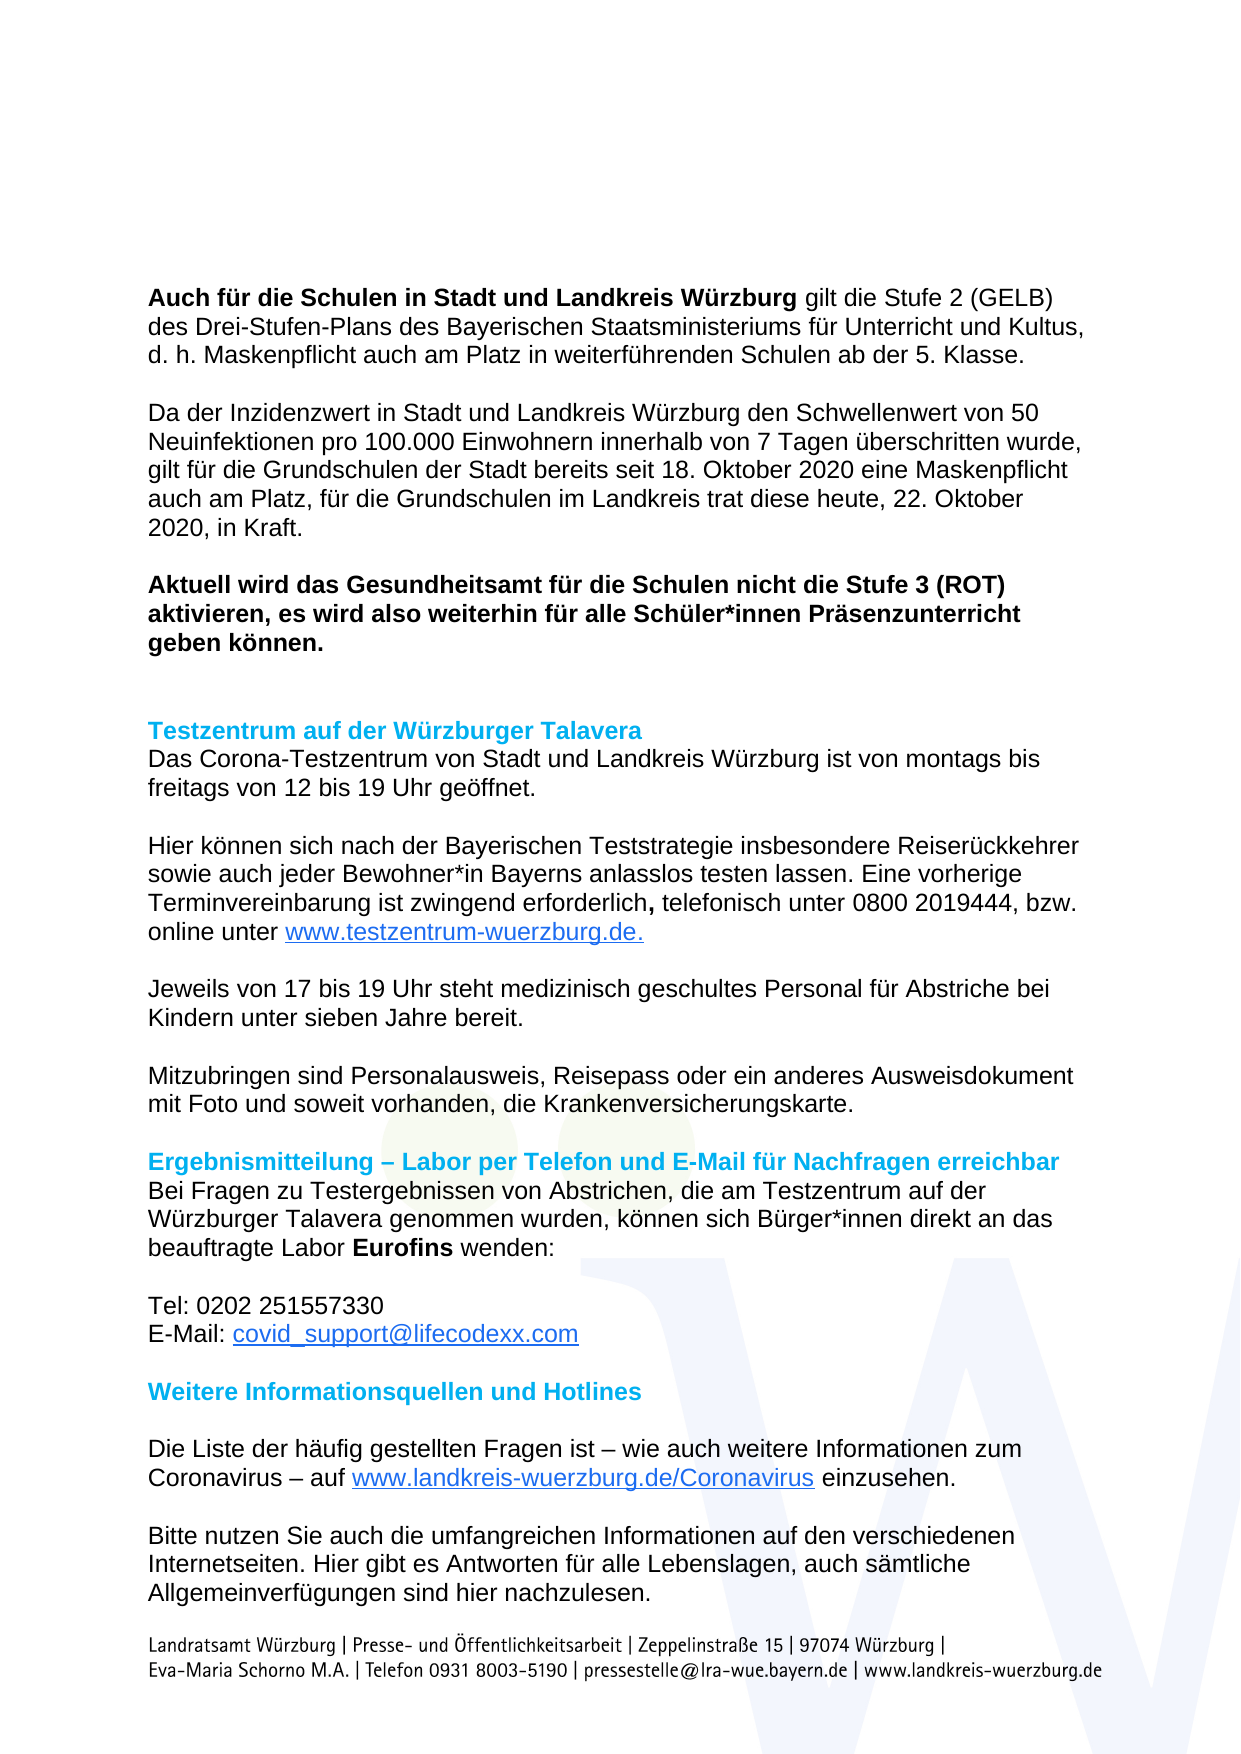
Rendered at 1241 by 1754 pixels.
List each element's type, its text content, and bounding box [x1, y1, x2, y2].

text Jeweils von 17 bis 19 Uhr steht medizinisch geschultes Personal für Abstriche bei Kindern unter sieben Jahre bereit. [148, 974, 1093, 1032]
text Bei Fragen zu Testergebnissen von Abstrichen, die am Testzentrum auf der Würzburger Talavera genommen wurden, können sich Bürger*innen direkt an das beauftragte Labor Eurofins wenden: [148, 1176, 1093, 1262]
text Da der Inzidenzwert in Stadt und Landkreis Würzburg den Schwellenwert von 50 Neuinfektionen pro 100.000 Einwohnern innerhalb von 7 Tagen überschritten wurde, gilt für die Grundschulen der Stadt bereits seit 18. Oktober 2020 eine Maskenpflicht auch am Platz, für die Grundschulen im Landkreis trat diese heute, 22. Oktober 2020, in Kraft. [148, 398, 1093, 541]
text E-Mail: covid_support@lifecodexx.com [148, 1319, 1093, 1348]
text Bitte nutzen Sie auch die umfangreichen Informationen auf den verschiedenen Internetseiten. Hier gibt es Antworten für alle Lebenslagen, auch sämtliche Allgemeinverfügungen sind hier nachzulesen. [148, 1521, 1093, 1607]
text Mitzubringen sind Personalausweis, Reisepass oder ein anderes Ausweisdokument mit Foto und soweit vorhanden, die Krankenversicherungskarte. [148, 1061, 1093, 1118]
text Testzentrum auf der Würzburger Talavera [148, 716, 1093, 744]
text Das Corona-Testzentrum von Stadt und Landkreis Würzburg ist von montags bis freitags von 12 bis 19 Uhr geöffnet. [148, 744, 1093, 802]
text Die Liste der häufig gestellten Fragen ist – wie auch weitere Informationen zum Coronavirus – auf www.landkreis-wuerzburg.de/Coronavirus einzusehen. [148, 1434, 1093, 1492]
text Tel: 0202 251557330 [148, 1291, 1093, 1319]
text Weitere Informationsquellen und Hotlines [148, 1377, 1093, 1406]
picture [0, 0, 1241, 1754]
text Ergebnismitteilung – Labor per Telefon und E-Mail für Nachfragen erreichbar [148, 1147, 1093, 1176]
text Hier können sich nach der Bayerischen Teststrategie insbesondere Reiserückkehrer sowie auch jeder Bewohner*in Bayerns anlasslos testen lassen. Eine vorherige Terminvereinbarung ist zwingend erforderlich, telefonisch unter 0800 2019444, bzw. online unter www.testzentrum-wuerzburg.de. [148, 831, 1093, 946]
text Auch für die Schulen in Stadt und Landkreis Würzburg gilt die Stufe 2 (GELB) des Drei-Stufen-Plans des Bayerischen Staatsministeriums für Unterricht und Kultus, d. h. Maskenpflicht auch am Platz in weiterführenden Schulen ab der 5. Klasse. [148, 283, 1093, 369]
text Aktuell wird das Gesundheitsamt für die Schulen nicht die Stufe 3 (ROT) aktivieren, es wird also weiterhin für alle Schüler*innen Präsenzunterricht geben können. [148, 570, 1093, 656]
